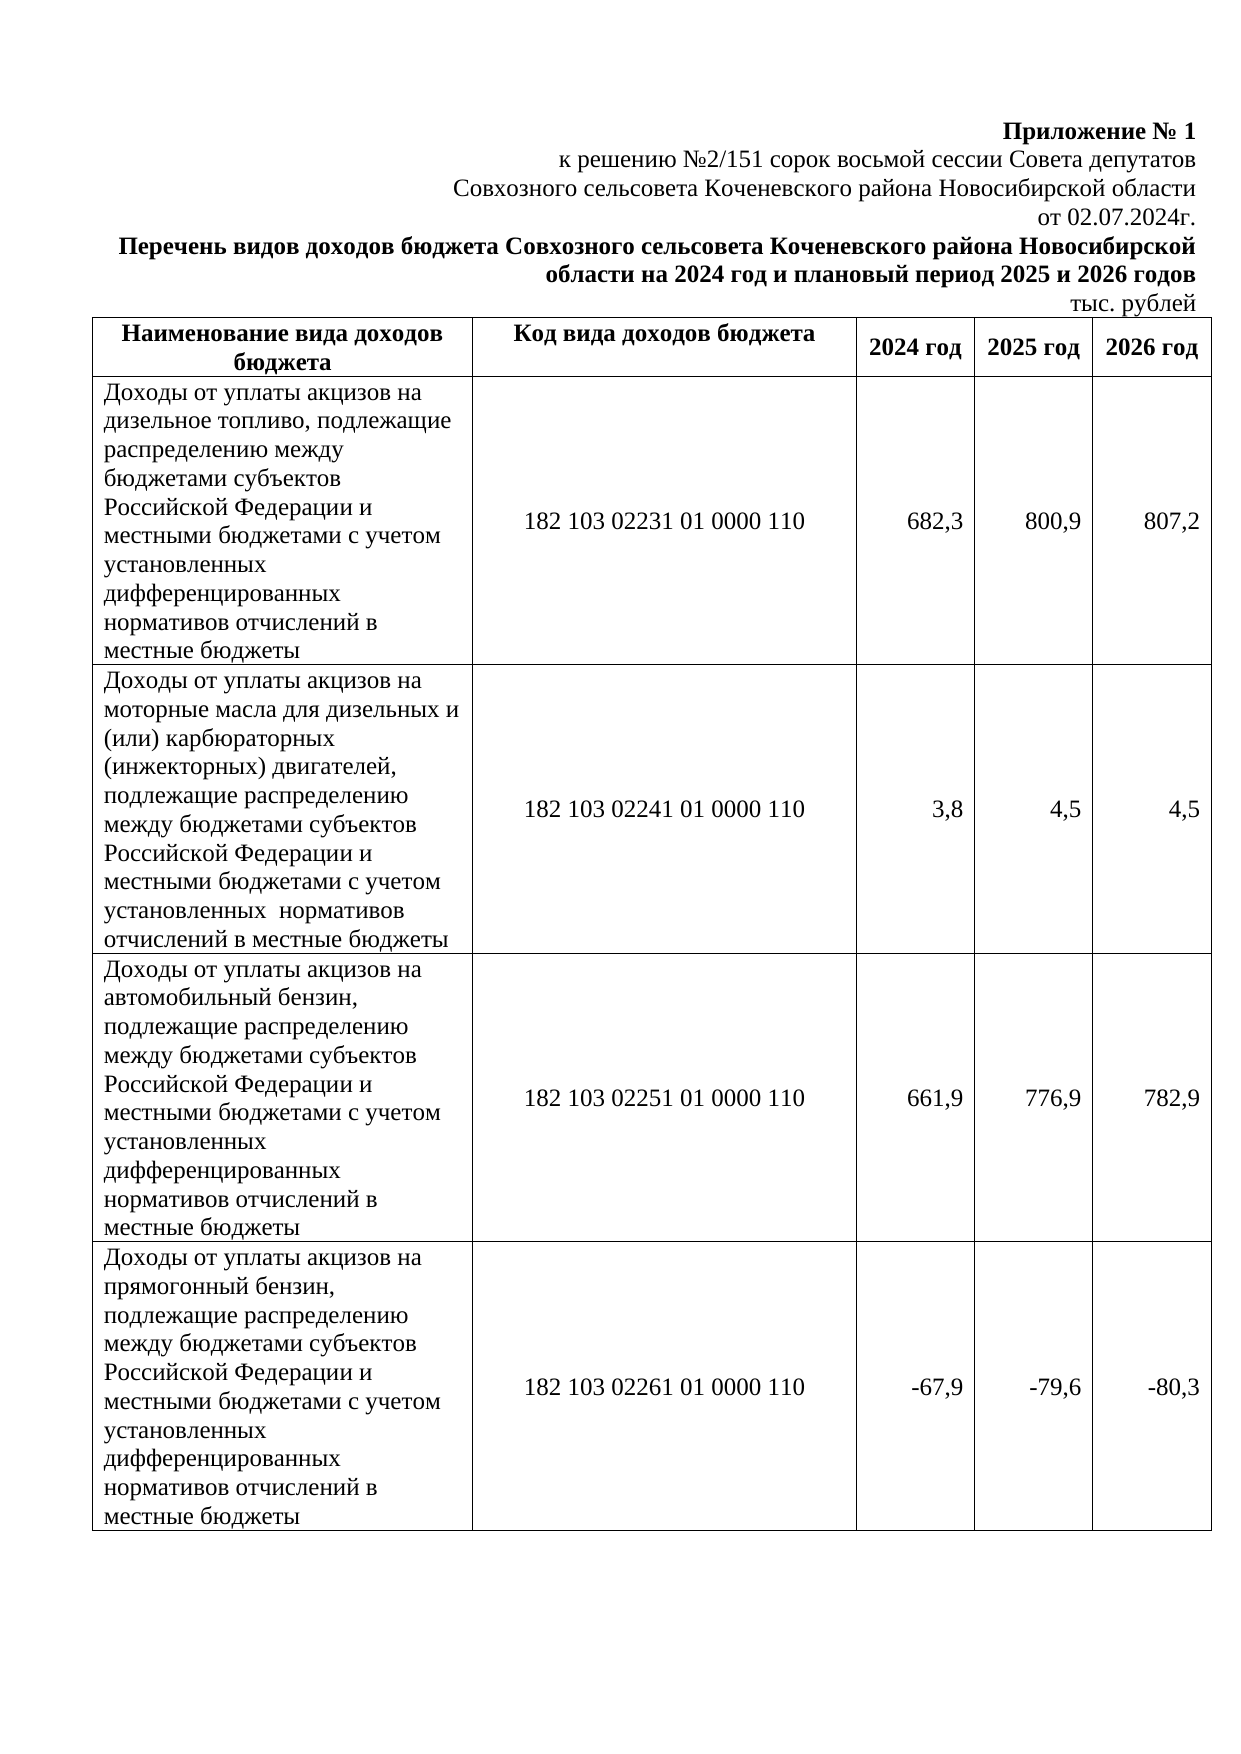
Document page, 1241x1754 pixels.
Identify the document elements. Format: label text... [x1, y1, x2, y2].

text от 02.07.2024г. [103, 202, 1196, 231]
table_cell 4,5 [975, 665, 1092, 953]
table_cell 182 103 02231 01 0000 110 [473, 377, 856, 664]
table_cell 807,2 [1093, 377, 1211, 664]
table_header 2024 год [857, 318, 974, 376]
table_cell 682,3 [857, 377, 974, 664]
table_cell Доходы от уплаты акцизов на дизельное топливо, подлежащие распределению между бюджетами субъектов Российской Федерации и местными бюджетами с учетом установленных дифференцированных нормативов отчислений в местные бюджеты [93, 377, 472, 664]
table_cell 182 103 02251 01 0000 110 [473, 954, 856, 1241]
table_header 2025 год [975, 318, 1092, 376]
table_cell 661,9 [857, 954, 974, 1241]
table_cell 3,8 [857, 665, 974, 953]
table_cell -80,3 [1093, 1242, 1211, 1530]
table_cell 4,5 [1093, 665, 1211, 953]
text Приложение № 1 [103, 116, 1196, 144]
text к решению №2/151 сорок восьмой сессии Совета депутатов [103, 144, 1196, 173]
table_cell -67,9 [857, 1242, 974, 1530]
table_cell Доходы от уплаты акцизов на прямогонный бензин, подлежащие распределению между бюджетами субъектов Российской Федерации и местными бюджетами с учетом установленных дифференцированных нормативов отчислений в местные бюджеты [93, 1242, 472, 1530]
table_cell 182 103 02241 01 0000 110 [473, 665, 856, 953]
table_cell 182 103 02261 01 0000 110 [473, 1242, 856, 1530]
text Совхозного сельсовета Коченевского района Новосибирской области [103, 173, 1196, 202]
table_cell Доходы от уплаты акцизов на автомобильный бензин, подлежащие распределению между бюджетами субъектов Российской Федерации и местными бюджетами с учетом установленных дифференцированных нормативов отчислений в местные бюджеты [93, 954, 472, 1241]
table_cell 800,9 [975, 377, 1092, 664]
table_cell Доходы от уплаты акцизов на моторные масла для дизельных и (или) карбюраторных (инжекторных) двигателей, подлежащие распределению между бюджетами субъектов Российской Федерации и местными бюджетами с учетом установленных нормативов отчислений в местные бюджеты [93, 665, 472, 953]
subtitle Перечень видов доходов бюджета Совхозного сельсовета Коченевского района Новосибирской области на 2024 год и плановый период 2025 и 2026 годов тыс. рублей [103, 231, 1196, 317]
table_cell 776,9 [975, 954, 1092, 1241]
table_header Код вида доходов бюджета [473, 318, 856, 376]
table_header 2026 год [1093, 318, 1211, 376]
table_cell -79,6 [975, 1242, 1092, 1530]
table_cell 782,9 [1093, 954, 1211, 1241]
table_header Наименование вида доходов бюджета [93, 318, 472, 376]
